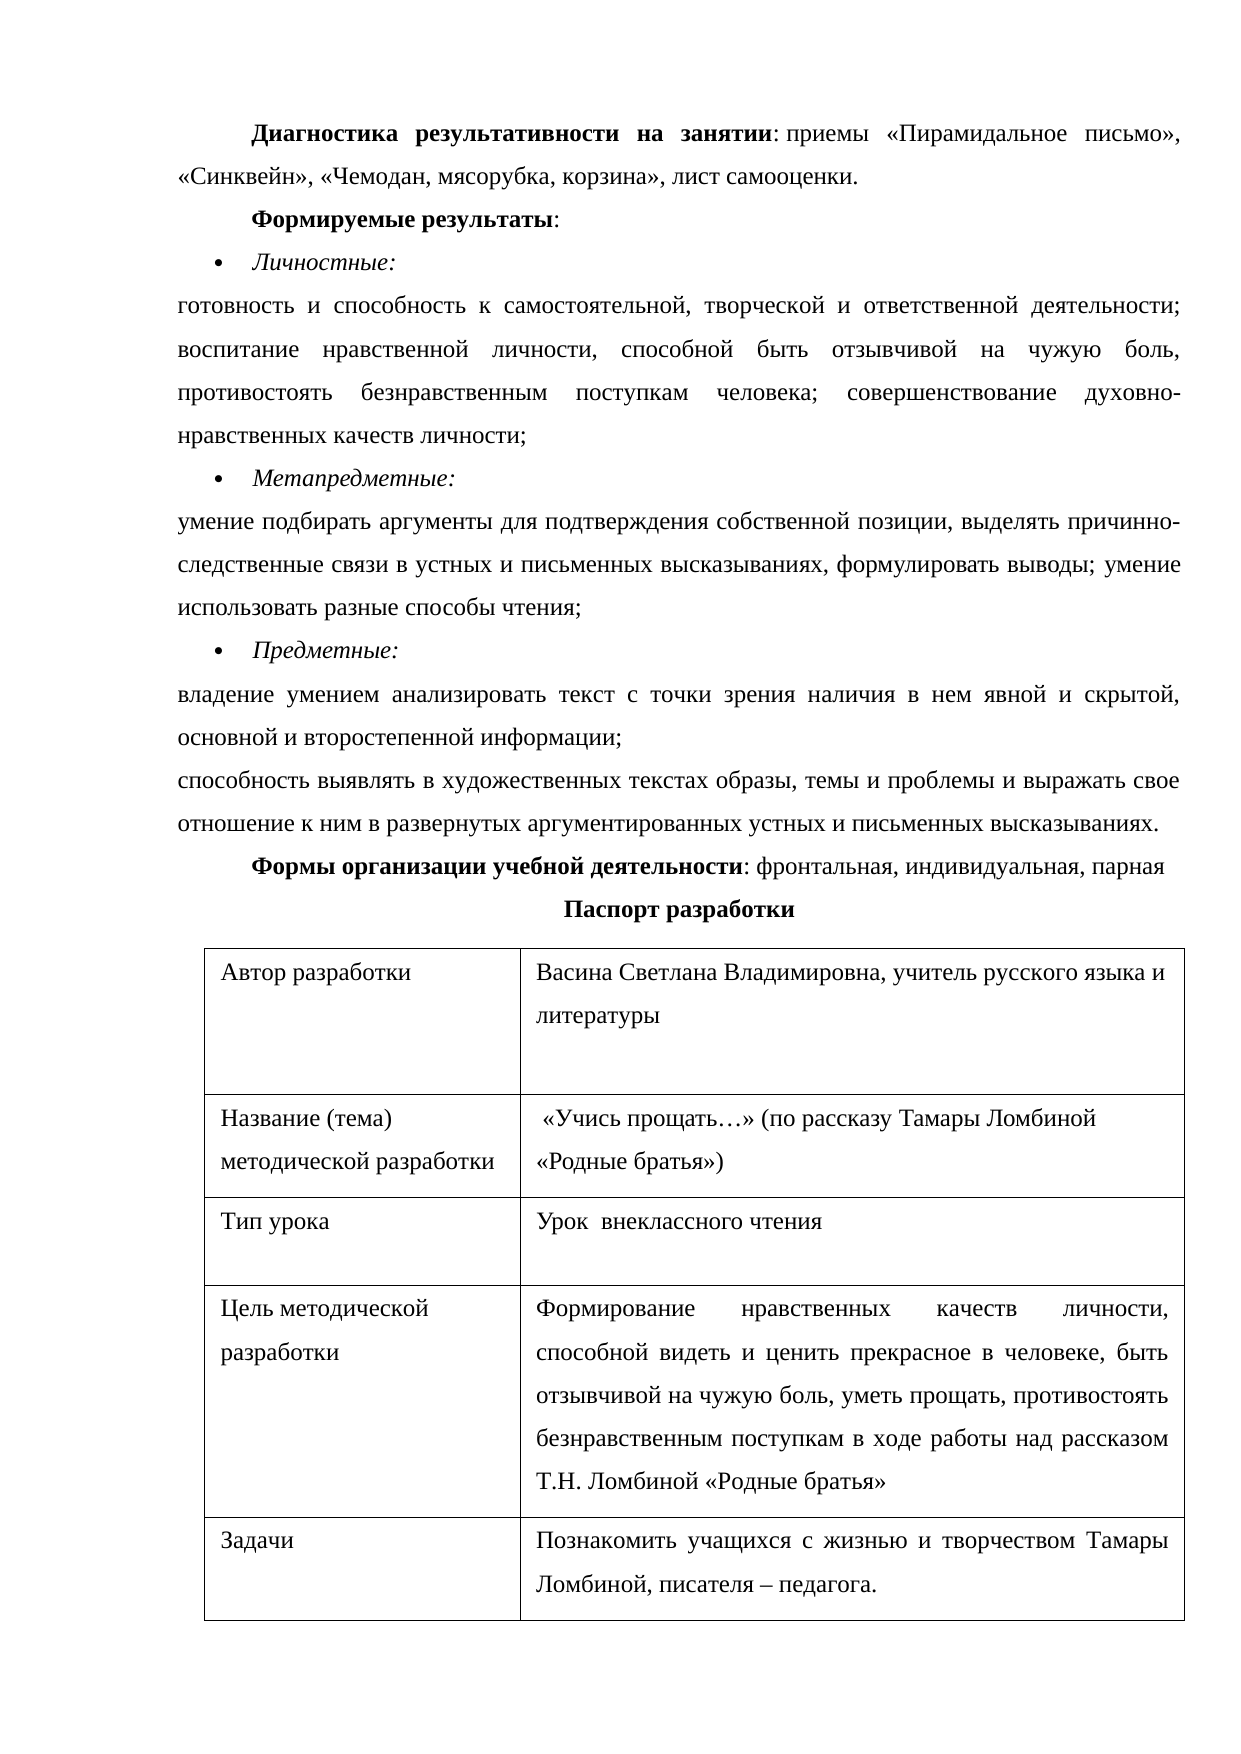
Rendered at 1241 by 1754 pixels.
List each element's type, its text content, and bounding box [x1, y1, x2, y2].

table_cell Формирование нравственных качеств личности, способной видеть и ценить прекрасное в человеке, быть отзывчивой на чужую боль, уметь прощать, противостоять безнравственным поступкам в ходе работы над рассказом Т.Н. Ломбиной «Родные братья» [521, 1286, 1184, 1517]
table_cell Задачи [205, 1518, 520, 1619]
text умение подбирать аргументы для подтверждения собственной позиции, выделять причинно-следственные связи в устных и письменных высказываниях, формулировать выводы; умение использовать разные способы чтения; [177, 506, 1181, 621]
text Диагностика результативности на занятии: приемы «Пирамидальное письмо», «Синквейн», «Чемодан, мясорубка, корзина», лист самооценки. [177, 118, 1181, 190]
list Личностные: [215, 247, 1181, 276]
text способность выявлять в художественных текстах образы, темы и проблемы и выражать свое отношение к ним в развернутых аргументированных устных и письменных высказываниях. [177, 765, 1181, 837]
table_cell Урок внеклассного чтения [521, 1198, 1184, 1284]
list Метапредметные: [215, 463, 1181, 492]
text Формируемые результаты: [177, 204, 1181, 233]
text Формы организации учебной деятельности: фронтальная, индивидуальная, парная [177, 851, 1181, 880]
text владение умением анализировать текст с точки зрения наличия в нем явной и скрытой, основной и второстепенной информации; [177, 679, 1181, 751]
list Предметные: [215, 636, 1181, 664]
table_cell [521, 1518, 1184, 1619]
text готовность и способность к самостоятельной, творческой и ответственной деятельности; воспитание нравственной личности, способной быть отзывчивой на чужую боль, противостоять безнравственным поступкам человека; совершенствование духовно-нравственных качеств личности; [177, 291, 1181, 449]
table_header Автор разработки [205, 949, 520, 1094]
table_cell Название (тема) методической разработки [205, 1095, 520, 1197]
text Паспорт разработки [177, 894, 1181, 923]
table_header Васина Светлана Владимировна, учитель русского языка и литературы [521, 949, 1184, 1094]
table_cell Тип урока [205, 1198, 520, 1284]
table_cell Цель методической разработки [205, 1286, 520, 1517]
table_cell «Учись прощать…» (по рассказу Тамары Ломбиной «Родные братья») [521, 1095, 1184, 1197]
